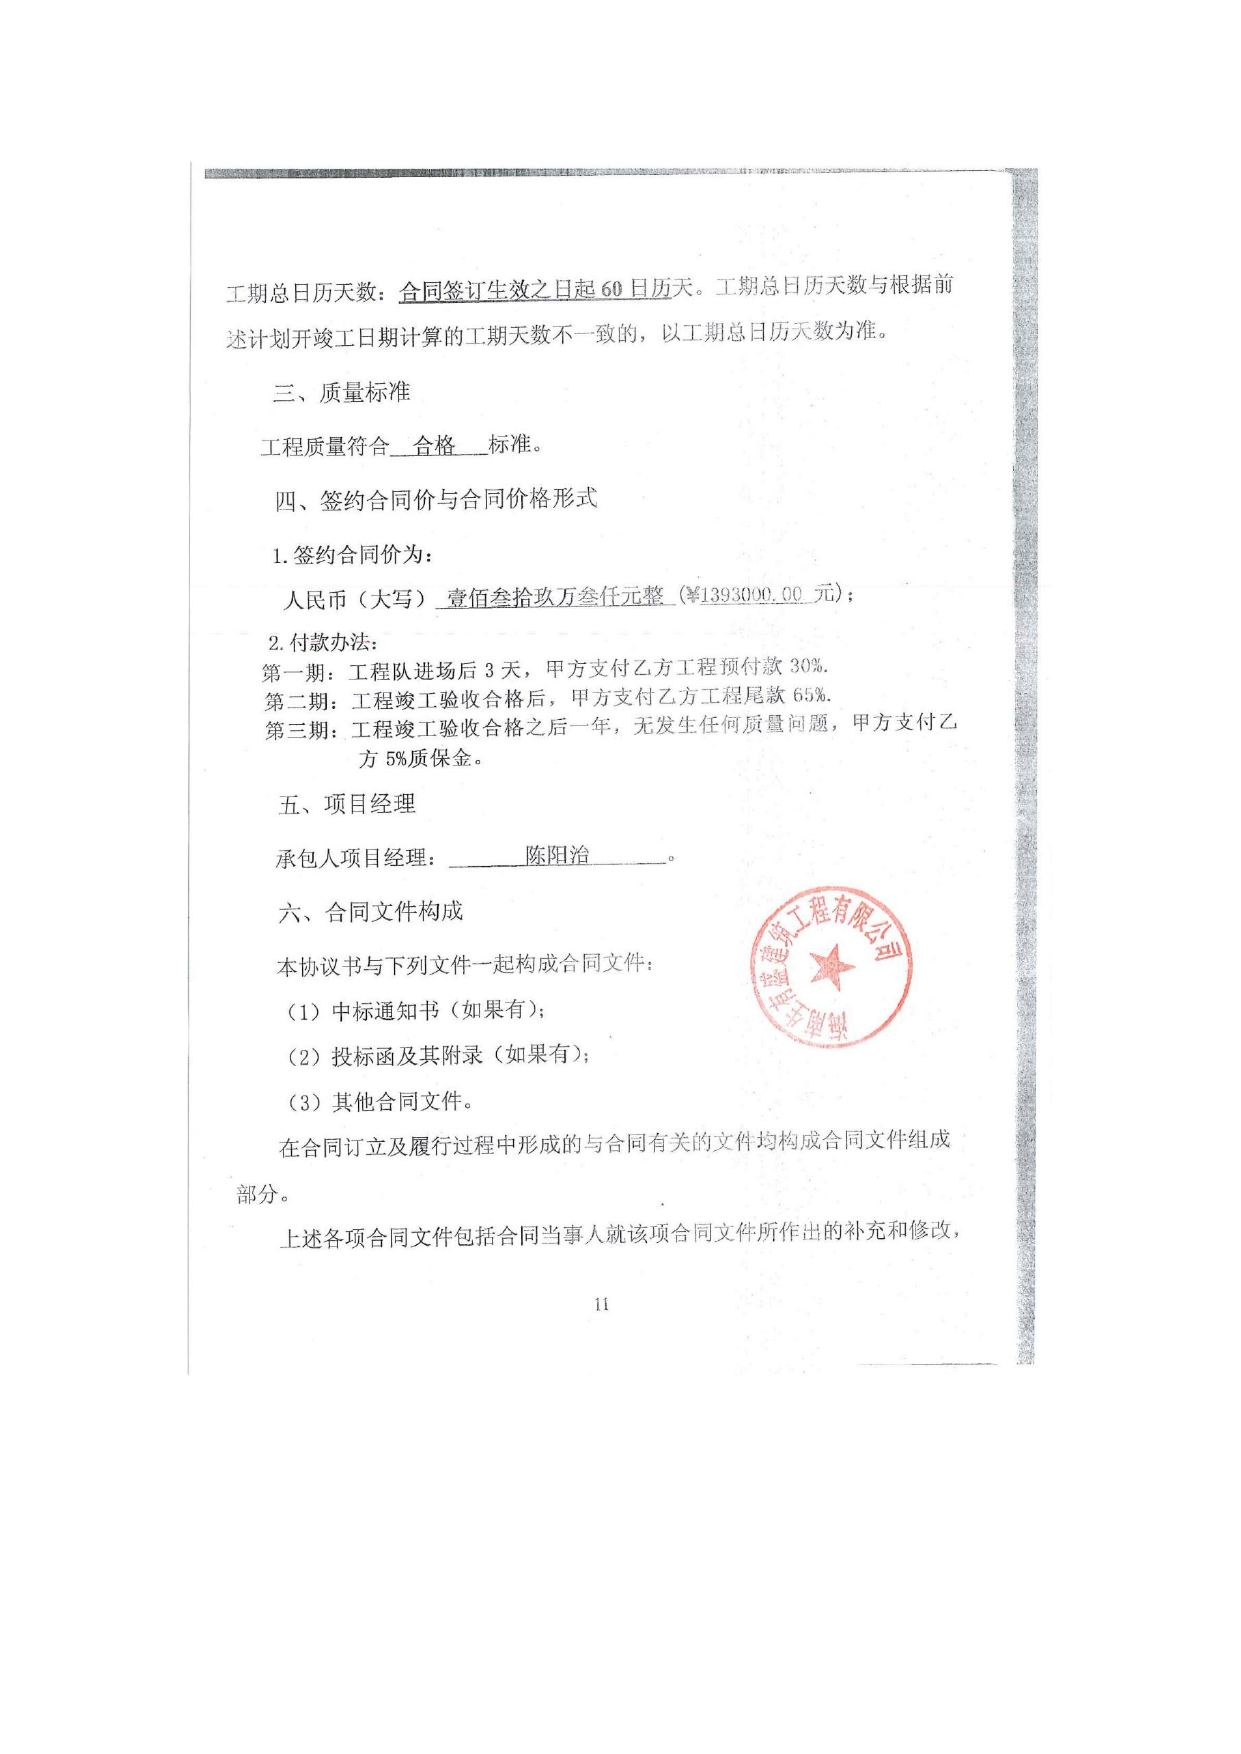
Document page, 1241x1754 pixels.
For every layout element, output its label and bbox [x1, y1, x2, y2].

picture [187, 162, 1053, 1386]
